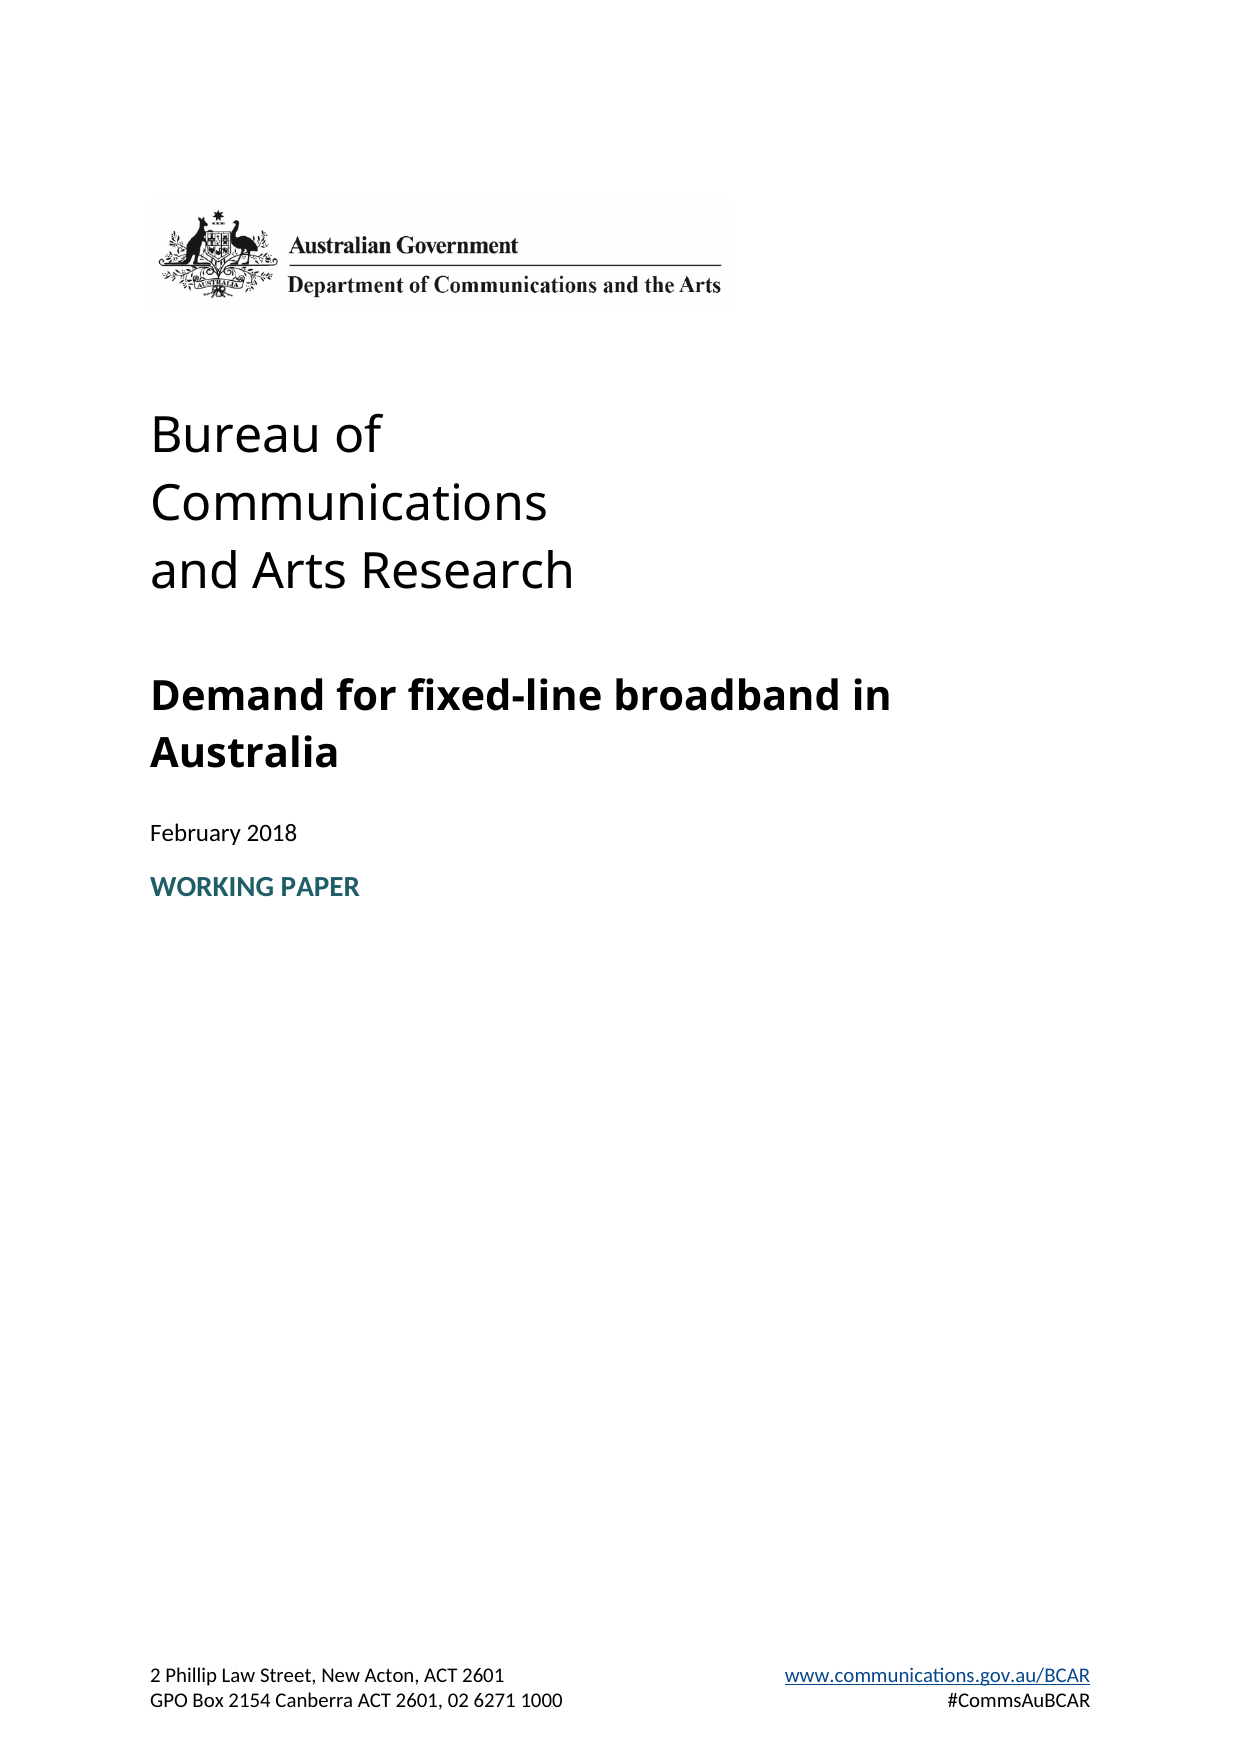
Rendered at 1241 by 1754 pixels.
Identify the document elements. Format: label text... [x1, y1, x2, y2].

subtitle Demand for fixed-line broadband in Australia [150, 666, 1090, 780]
picture [150, 198, 732, 311]
subtitle WORKING PAPER [150, 868, 1090, 904]
title Bureau of Communications and Arts Research [150, 399, 1090, 604]
text February 2018 [150, 817, 1090, 848]
